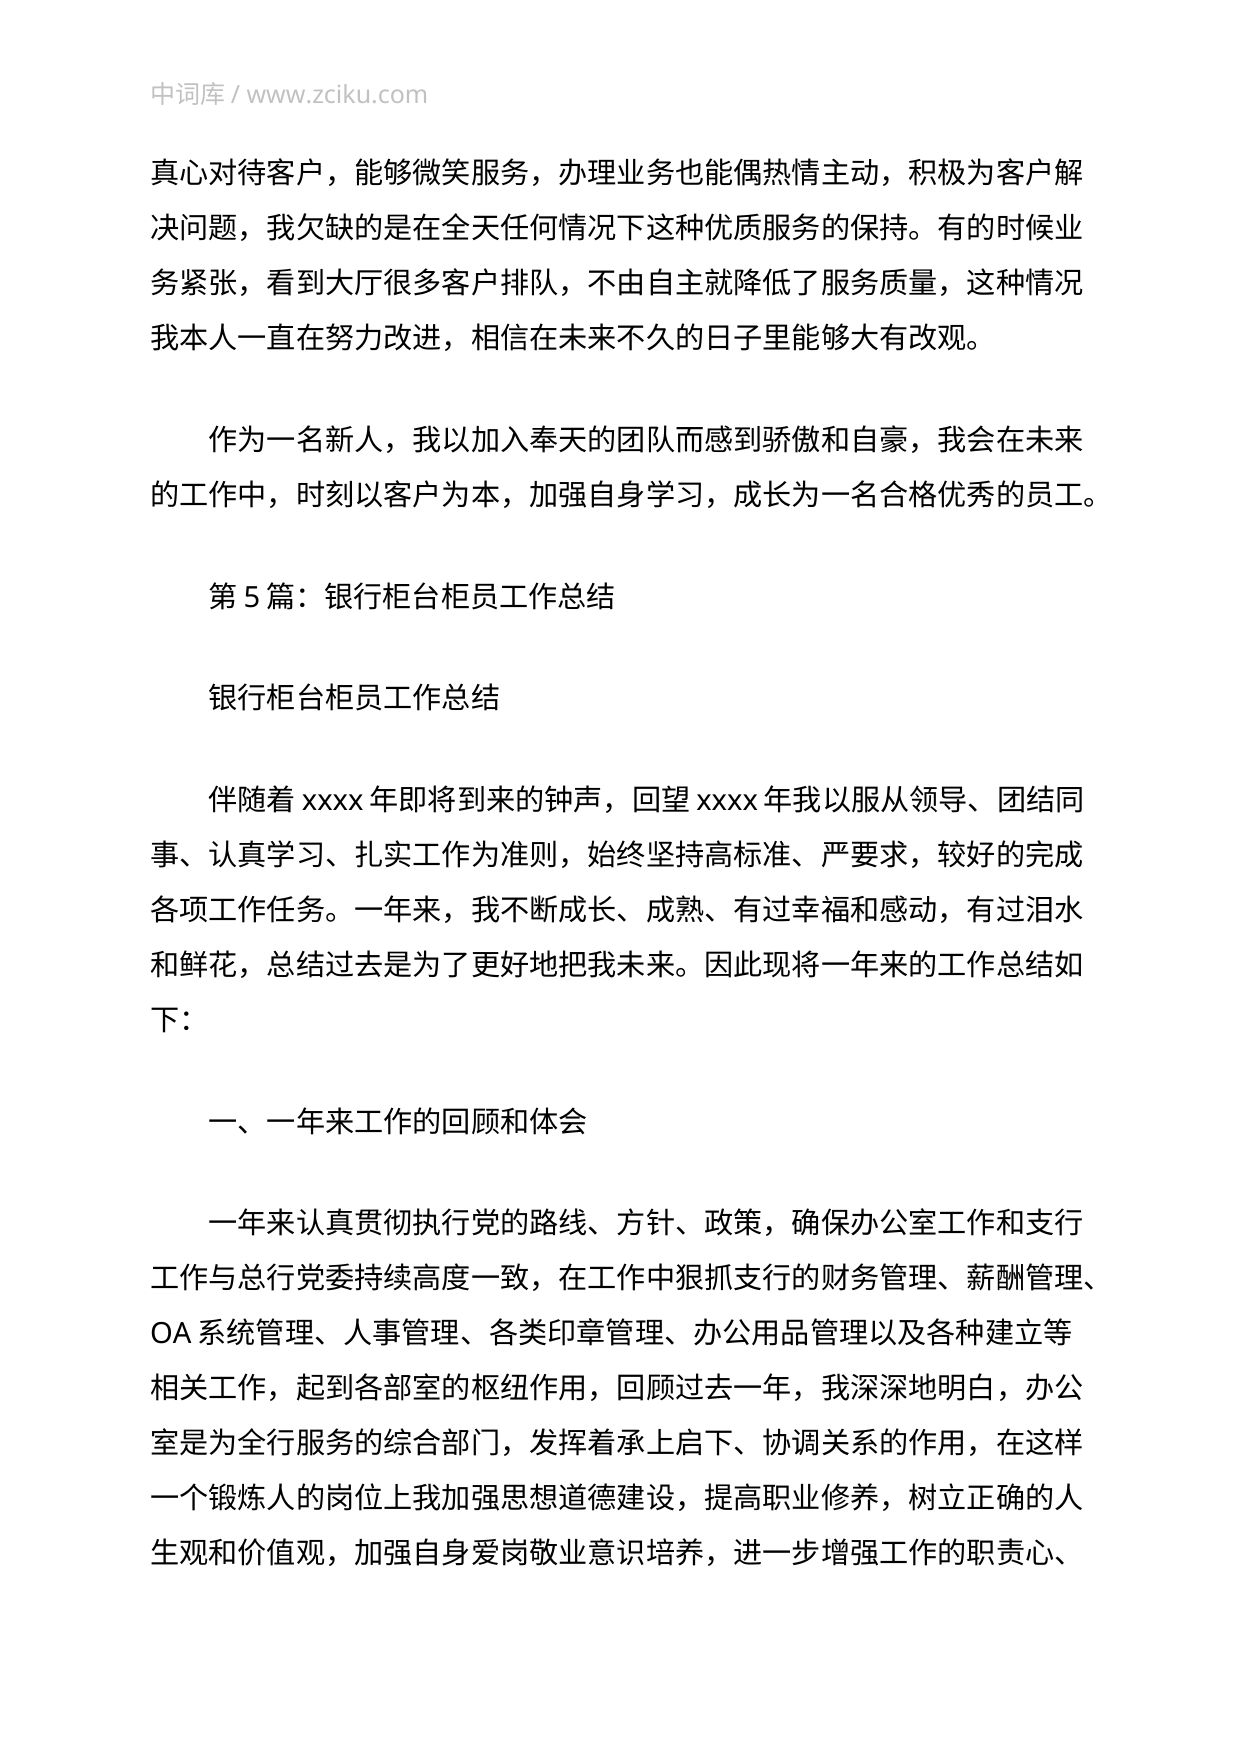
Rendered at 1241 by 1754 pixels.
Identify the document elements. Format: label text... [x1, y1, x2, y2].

text 第5篇：银行柜台柜员工作总结 [150, 573, 1090, 616]
text 一、一年来工作的回顾和体会 [150, 1098, 1090, 1141]
text 伴随着xxxx年即将到来的钟声，回望xxxx年我以服从领导、团结同事、认真学习、扎实工作为准则，始终坚持高标准、严要求，较好的完成各项工作任务。一年来，我不断成长、成熟、有过幸福和感动，有过泪水和鲜花，总结过去是为了更好地把我未来。因此现将一年来的工作总结如下： [150, 777, 1090, 1039]
text 银行柜台柜员工作总结 [150, 675, 1090, 717]
text 作为一名新人，我以加入奉天的团队而感到骄傲和自豪，我会在未来的工作中，时刻以客户为本，加强自身学习，成长为一名合格优秀的员工。 [150, 416, 1090, 514]
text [150, 1200, 1090, 1572]
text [150, 150, 1090, 357]
